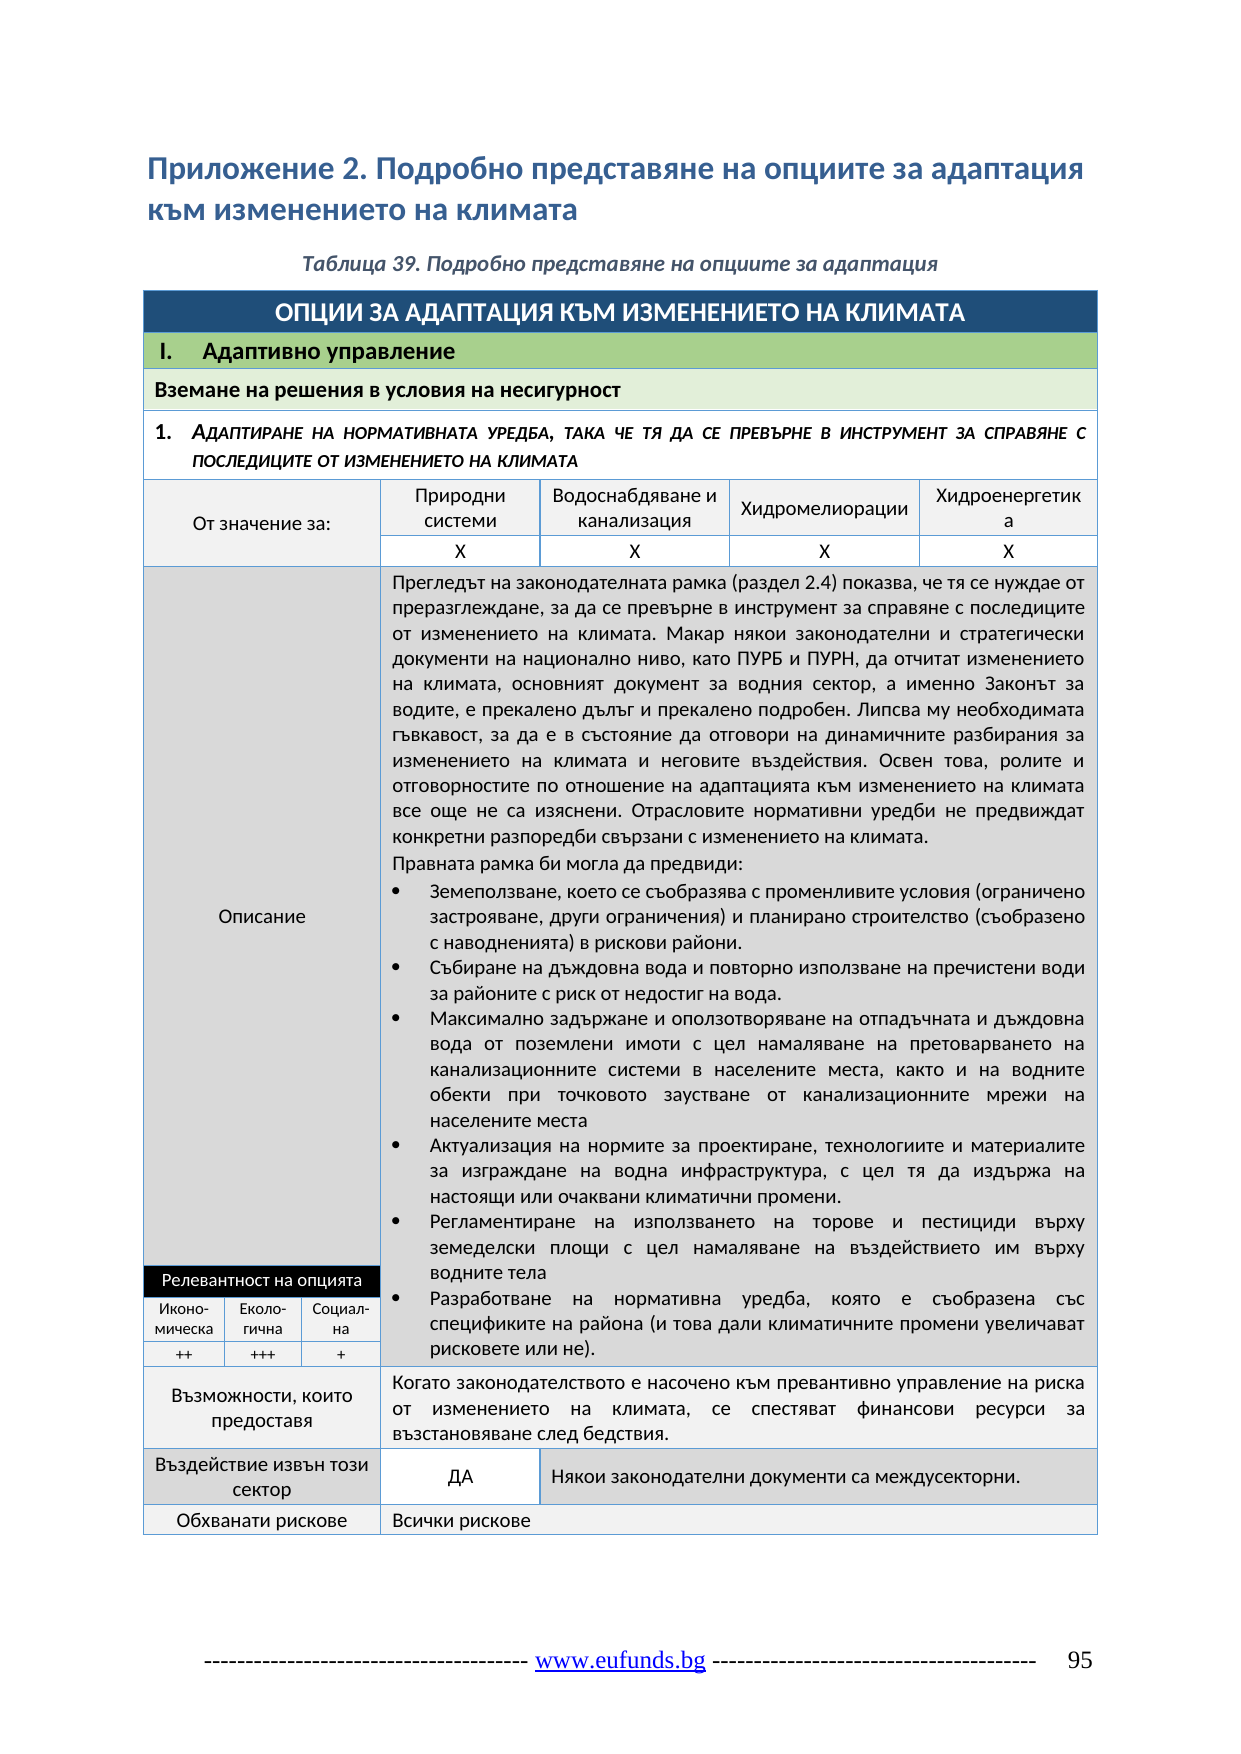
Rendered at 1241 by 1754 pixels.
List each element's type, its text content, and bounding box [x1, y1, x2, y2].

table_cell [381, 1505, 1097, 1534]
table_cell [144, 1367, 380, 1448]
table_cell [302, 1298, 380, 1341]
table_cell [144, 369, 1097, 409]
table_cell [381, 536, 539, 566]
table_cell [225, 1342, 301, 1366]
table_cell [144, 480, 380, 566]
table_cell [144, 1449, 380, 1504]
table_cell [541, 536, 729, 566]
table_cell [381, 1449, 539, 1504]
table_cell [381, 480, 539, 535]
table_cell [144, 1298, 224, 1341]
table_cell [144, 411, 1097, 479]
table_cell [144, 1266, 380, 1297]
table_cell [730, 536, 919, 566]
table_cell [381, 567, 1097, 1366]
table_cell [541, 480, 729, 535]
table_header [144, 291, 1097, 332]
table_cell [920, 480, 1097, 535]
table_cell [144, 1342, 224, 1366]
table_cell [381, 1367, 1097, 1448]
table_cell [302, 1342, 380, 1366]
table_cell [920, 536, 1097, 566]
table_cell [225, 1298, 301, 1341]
text Таблица 39. Подробно представяне на опциите за адаптация [147, 249, 1093, 277]
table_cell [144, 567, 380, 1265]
subtitle Приложение 2. Подробно представяне на опциите за адаптация към изменението на климата [147, 147, 1093, 228]
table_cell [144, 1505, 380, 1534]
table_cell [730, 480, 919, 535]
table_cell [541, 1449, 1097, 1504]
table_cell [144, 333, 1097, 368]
